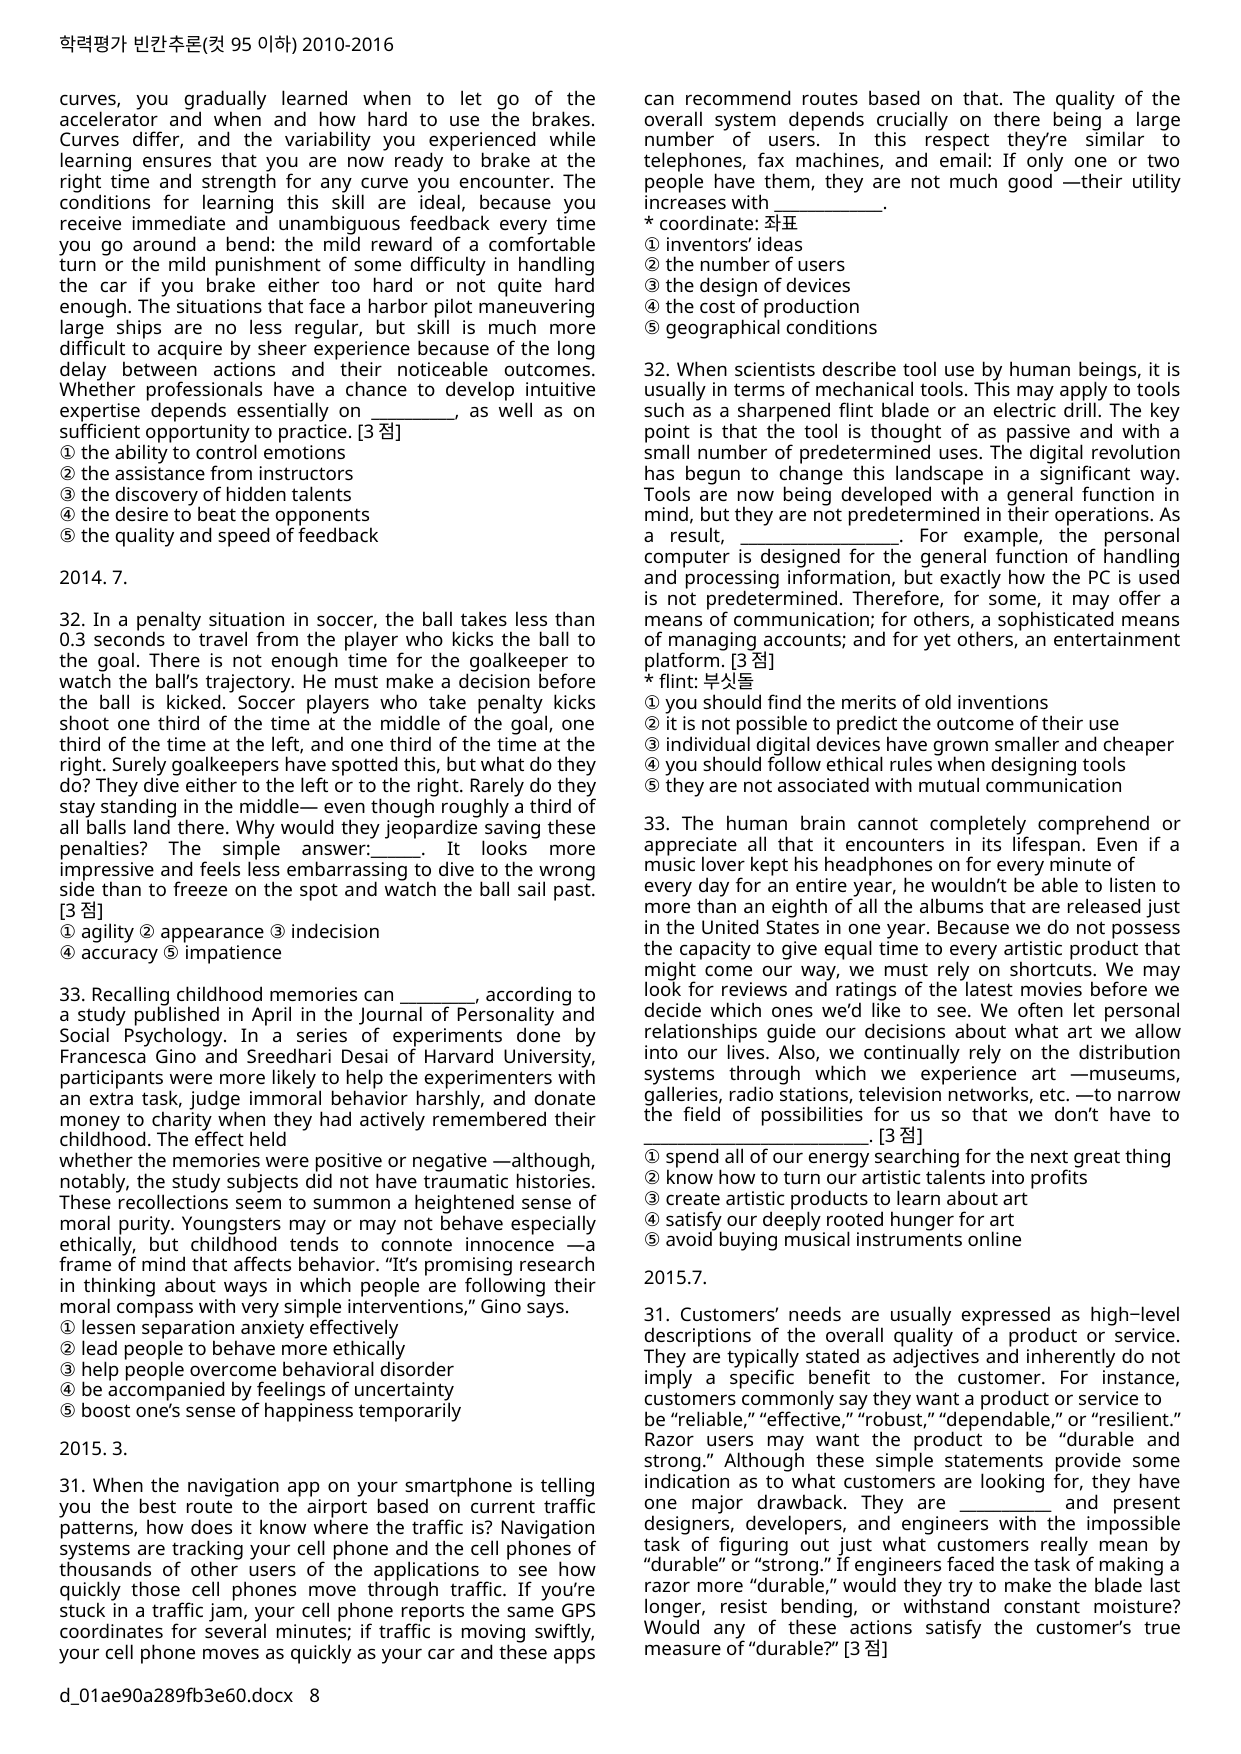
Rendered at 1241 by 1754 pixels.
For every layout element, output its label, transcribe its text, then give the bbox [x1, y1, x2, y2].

text ④ be accompanied by feelings of uncertainty [59, 1380, 596, 1401]
text ③ the design of devices [644, 276, 1181, 297]
text 2015.7. [644, 1268, 1181, 1288]
text 31. When the navigation app on your smartphone is telling you the best route to the airport based on current traffic patterns, how does it know where the traffic is? Navigation systems are tracking your cell phone and the cell phones of thousands of other users of the applications to see how quickly those cell phones move through traffic. If you’re stuck in a traffic jam, your cell phone reports the same GPS coordinates for several minutes; if traffic is moving swiftly, your cell phone moves as quickly as your car and these apps can recommend routes based on that. The quality of the overall system depends crucially on there being a large number of users. In this respect they’re similar to telephones, fax machines, and email: If only one or two people have them, they are not much good ―their utility increases with _____________. [644, 88, 1181, 213]
text ④ the cost of production [644, 297, 1181, 318]
text ① the ability to control emotions [59, 443, 596, 463]
text ④ the desire to beat the opponents [59, 505, 596, 526]
text 32. When scientists describe tool use by human beings, it is usually in terms of mechanical tools. This may apply to tools such as a sharpened flint blade or an electric drill. The key point is that the tool is thought of as passive and with a small number of predetermined uses. The digital revolution has begun to change this landscape in a significant way. Tools are now being developed with a general function in mind, but they are not predetermined in their operations. As a result, ___________________. For example, the personal computer is designed for the general function of handling and processing information, but exactly how the PC is used is not predetermined. Therefore, for some, it may offer a means of communication; for others, a sophisticated means of managing accounts; and for yet others, an entertainment platform. [3점] [644, 359, 1181, 672]
text ② know how to turn our artistic talents into profits [644, 1168, 1181, 1188]
text 33. Recalling childhood memories can _________, according to a study published in April in the Journal of Personality and Social Psychology. In a series of experiments done by Francesca Gino and Sreedhari Desai of Harvard University, participants were more likely to help the experimenters with an extra task, judge immoral behavior harshly, and donate money to charity when they had actively remembered their childhood. The effect held [59, 984, 596, 1151]
text * coordinate: 좌표 [644, 213, 1181, 234]
text ① inventors’ ideas [644, 234, 1181, 255]
text ① you should find the merits of old inventions [644, 693, 1181, 713]
text ⑤ boost one’s sense of happiness temporarily [59, 1401, 596, 1422]
text 31. When the navigation app on your smartphone is telling you the best route to the airport based on current traffic patterns, how does it know where the traffic is? Navigation systems are tracking your cell phone and the cell phones of thousands of other users of the applications to see how quickly those cell phones move through traffic. If you’re stuck in a traffic jam, your cell phone reports the same GPS coordinates for several minutes; if traffic is moving swiftly, your cell phone moves as quickly as your car and these apps can recommend routes based on that. The quality of the overall system depends crucially on there being a large number of users. In this respect they’re similar to telephones, fax machines, and email: If only one or two people have them, they are not much good ―their utility increases with _____________. [59, 1476, 596, 1663]
text whether the memories were positive or negative ―although, notably, the study subjects did not have traumatic histories. These recollections seem to summon a heightened sense of moral purity. Youngsters may or may not behave especially ethically, but childhood tends to connote innocence ―a frame of mind that affects behavior. “It’s promising research in thinking about ways in which people are following their moral compass with very simple interventions,” Gino says. [59, 1151, 596, 1318]
text every day for an entire year, he wouldn’t be able to listen to more than an eighth of all the albums that are released just in the United States in one year. Because we do not possess the capacity to give equal time to every artistic product that might come our way, we must rely on shortcuts. We may look for reviews and ratings of the latest movies before we decide which ones we’d like to see. We often let personal relationships guide our decisions about what art we allow into our lives. Also, we continually rely on the distribution systems through which we experience art ―museums, galleries, radio stations, television networks, etc. ―to narrow the field of possibilities for us so that we don’t have to ___________________________. [3점] [644, 876, 1181, 1147]
text ⑤ geographical conditions [644, 318, 1181, 338]
text 31. Customers’ needs are usually expressed as high‒level descriptions of the overall quality of a product or service. They are typically stated as adjectives and inherently do not imply a specific benefit to the customer. For instance, customers commonly say they want a product or service to [644, 1305, 1181, 1409]
text ⑤ avoid buying musical instruments online [644, 1230, 1181, 1251]
text ② lead people to behave more ethically [59, 1338, 596, 1359]
text 2015. 3. [59, 1438, 596, 1459]
text ① agility ② appearance ③ indecision [59, 922, 596, 943]
text ② it is not possible to predict the outcome of their use [644, 713, 1181, 734]
text ② the number of users [644, 255, 1181, 276]
text * flint: 부싯돌 [644, 672, 1181, 693]
text ③ help people overcome behavioral disorder [59, 1359, 596, 1380]
text ⑤ the quality and speed of feedback [59, 526, 596, 547]
text ③ the discovery of hidden talents [59, 484, 596, 505]
text 2014. 7. [59, 568, 596, 588]
text be “reliable,” “effective,” “robust,” “dependable,” or “resilient.” Razor users may want the product to be “durable and strong.” Although these simple statements provide some indication as to what customers are looking for, they have one major drawback. They are ___________ and present designers, developers, and engineers with the impossible task of figuring out just what customers really mean by “durable” or “strong.” If engineers faced the task of making a razor more “durable,” would they try to make the blade last longer, resist bending, or withstand constant moisture? Would any of these actions satisfy the customer’s true measure of “durable?” [3점] [644, 1409, 1181, 1659]
text ⑤ they are not associated with mutual communication [644, 776, 1181, 797]
text ① spend all of our energy searching for the next great thing [644, 1147, 1181, 1168]
text ② the assistance from instructors [59, 463, 596, 484]
text ④ accuracy ⑤ impatience [59, 943, 596, 963]
text 33. The human brain cannot completely comprehend or appreciate all that it encounters in its lifespan. Even if a music lover kept his headphones on for every minute of [644, 813, 1181, 876]
text ③ individual digital devices have grown smaller and cheaper [644, 734, 1181, 755]
text ④ satisfy our deeply rooted hunger for art [644, 1209, 1181, 1230]
text ① lessen separation anxiety effectively [59, 1318, 596, 1338]
text 32. In a penalty situation in soccer, the ball takes less than 0.3 seconds to travel from the player who kicks the ball to the goal. There is not enough time for the goalkeeper to watch the ball’s trajectory. He must make a decision before the ball is kicked. Soccer players who take penalty kicks shoot one third of the time at the middle of the goal, one third of the time at the left, and one third of the time at the right. Surely goalkeepers have spotted this, but what do they do? They dive either to the left or to the right. Rarely do they stay standing in the middle― even though roughly a third of all balls land there. Why would they jeopardize saving these penalties? The simple answer:______. It looks more impressive and feels less embarrassing to dive to the wrong side than to freeze on the spot and watch the ball sail past. [3점] [59, 609, 596, 922]
text ③ create artistic products to learn about art [644, 1188, 1181, 1209]
text ④ you should follow ethical rules when designing tools [644, 755, 1181, 776]
